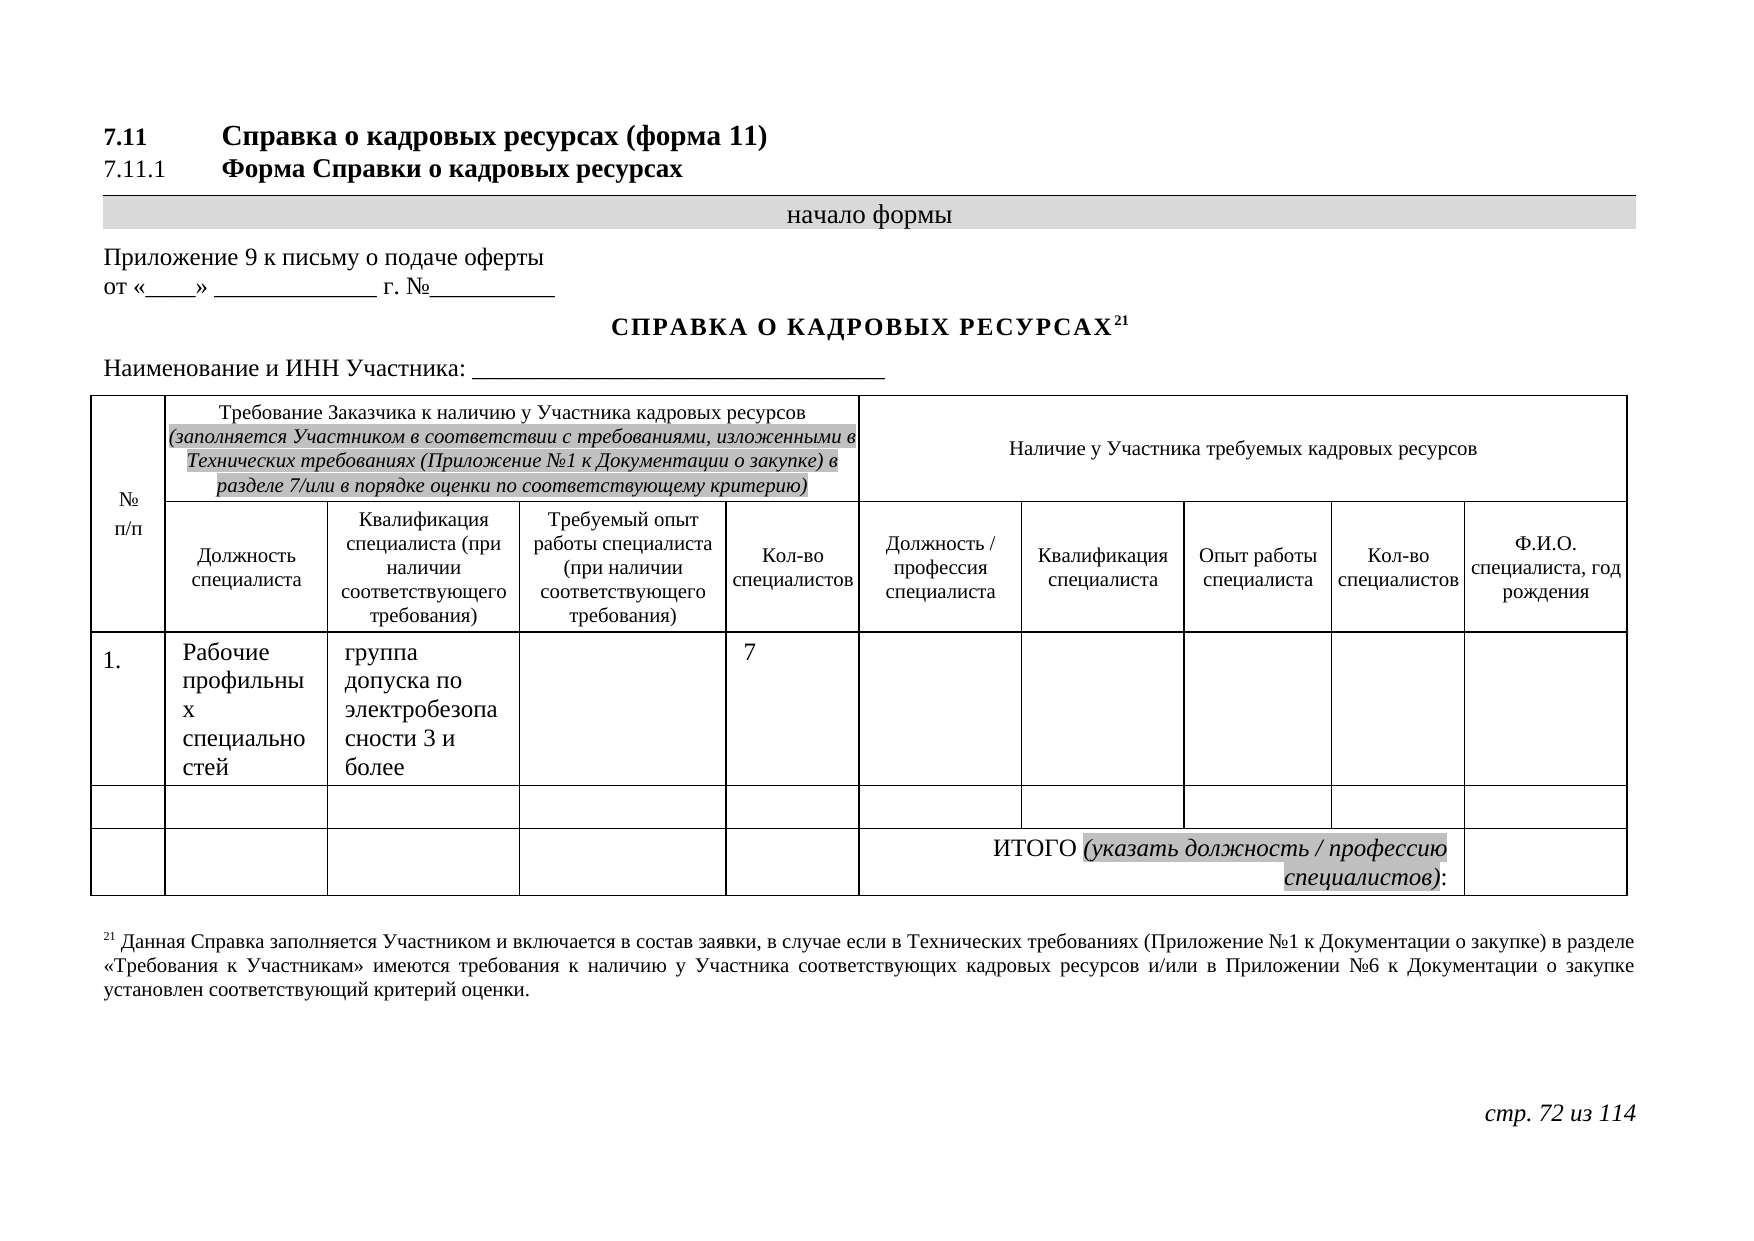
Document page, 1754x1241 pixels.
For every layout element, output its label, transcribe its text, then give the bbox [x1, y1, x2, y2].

table_cell 7 [727, 633, 858, 784]
table_cell Опыт работы специалиста [1185, 502, 1331, 631]
table_cell [860, 786, 1021, 827]
table_header Требование Заказчика к наличию у Участника кадровых ресурсов (заполняется Участником в соответствии с требованиями, изложенными в Технических требованиях (Приложение №1 к Документации о закупке) в разделе 7/или в порядке оценки по соответствующему критерию) [166, 396, 858, 501]
table_cell группа допуска по электробезопасности 3 и более [328, 633, 519, 784]
table_cell Ф.И.О. специалиста, год рождения [1465, 502, 1626, 631]
text Наименование и ИНН Участника: _________________________________ [103, 353, 1636, 382]
table_cell Должность специалиста [166, 502, 327, 631]
table_cell [520, 786, 725, 827]
table_cell Квалификация специалиста [1022, 502, 1183, 631]
table_cell [1465, 786, 1626, 827]
table_cell [92, 829, 164, 895]
table_header Наличие у Участника требуемых кадровых ресурсов [860, 396, 1626, 501]
table_cell [328, 786, 519, 827]
subtitle Справка о кадровых ресурсах (форма 11) [103, 118, 1636, 152]
table_cell [1332, 633, 1464, 784]
table_cell [1465, 829, 1626, 895]
table_cell [727, 786, 858, 827]
table_cell [1022, 633, 1183, 784]
text Форма Справки о кадровых ресурсах [103, 152, 1636, 183]
table_cell [860, 633, 1021, 784]
table_cell [727, 829, 858, 895]
table_cell [166, 829, 327, 895]
table_cell [520, 829, 725, 895]
table_cell [92, 786, 164, 827]
table_cell Кол-во специалистов [1332, 502, 1464, 631]
table_cell [328, 829, 519, 895]
table_cell [166, 786, 327, 827]
table_cell Кол-во специалистов [727, 502, 858, 631]
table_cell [860, 829, 1464, 895]
table_cell Квалификация специалиста (при наличии соответствующего требования) [328, 502, 519, 631]
table_cell [92, 633, 164, 784]
table_cell Должность / профессия специалиста [860, 502, 1021, 631]
table_cell [1185, 633, 1331, 784]
table_cell [1332, 786, 1464, 827]
table_cell Рабочие профильных специальностей [166, 633, 327, 784]
table_cell [520, 633, 725, 784]
table_cell [1185, 786, 1331, 827]
text начало формы [103, 196, 1636, 229]
table_cell [1022, 786, 1183, 827]
table_cell [1465, 633, 1626, 784]
text Справка о кадровых ресурсах [103, 312, 1636, 341]
table_cell Требуемый опыт работы специалиста (при наличии соответствующего требования) [520, 502, 725, 631]
text Приложение 9 к письму о подаче оферты от «____» _____________ г. №__________ [103, 242, 1636, 299]
table_header № п/п [92, 396, 164, 631]
